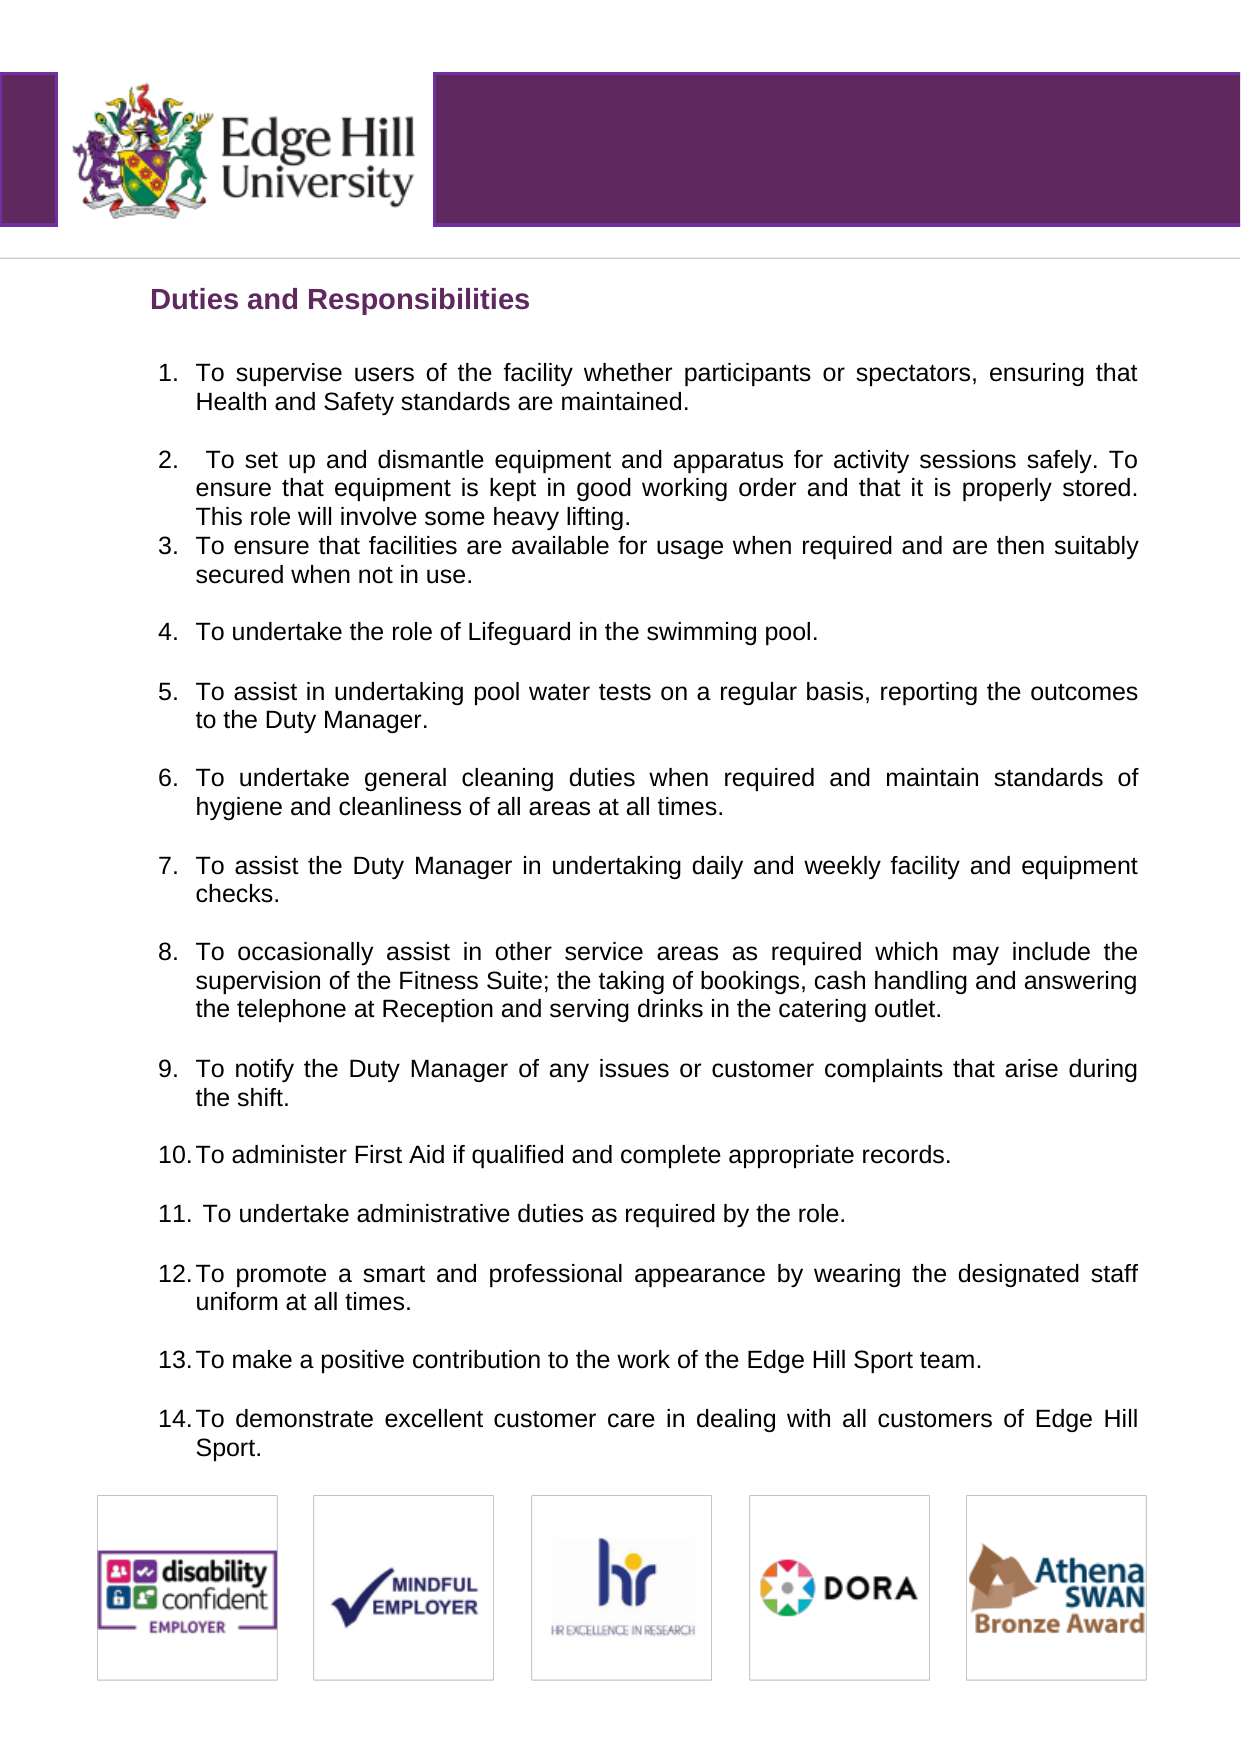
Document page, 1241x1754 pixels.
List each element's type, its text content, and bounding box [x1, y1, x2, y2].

list To administer First Aid if qualified and complete appropriate records. [158, 1140, 1140, 1169]
list To assist the Duty Manager in undertaking daily and weekly facility and equipment checks. [158, 851, 1140, 908]
subtitle Duties and Responsibilities [150, 282, 1090, 315]
list To promote a smart and professional appearance by wearing the designated staff uniform at all times. [158, 1258, 1140, 1316]
list To assist in undertaking pool water tests on a regular basis, reporting the outcomes to the Duty Manager. [158, 676, 1140, 734]
list To undertake the role of Lifeguard in the swimming pool. [158, 617, 1140, 646]
list To set up and dismantle equipment and apparatus for activity sessions safely. To ensure that equipment is kept in good working order and that it is properly stored. This role will involve some heavy lifting. [158, 445, 1140, 531]
list To undertake general cleaning duties when required and maintain standards of hygiene and cleanliness of all areas at all times. [158, 763, 1140, 820]
list To ensure that facilities are available for usage when required and are then suitably secured when not in use. [158, 531, 1140, 588]
list To undertake administrative duties as required by the role. [158, 1199, 1140, 1228]
list To supervise users of the facility whether participants or spectators, ensuring that Health and Safety standards are maintained. [158, 358, 1140, 416]
list To make a positive contribution to the work of the Edge Hill Sport team. [158, 1345, 1140, 1373]
list To demonstrate excellent customer care in dealing with all customers of Edge Hill Sport. [158, 1404, 1140, 1462]
list To occasionally assist in other service areas as required which may include the supervision of the Fitness Suite; the taking of bookings, cash handling and answering the telephone at Reception and serving drinks in the catering outlet. [158, 937, 1140, 1023]
list To notify the Duty Manager of any issues or customer complaints that arise during the shift. [158, 1054, 1140, 1111]
